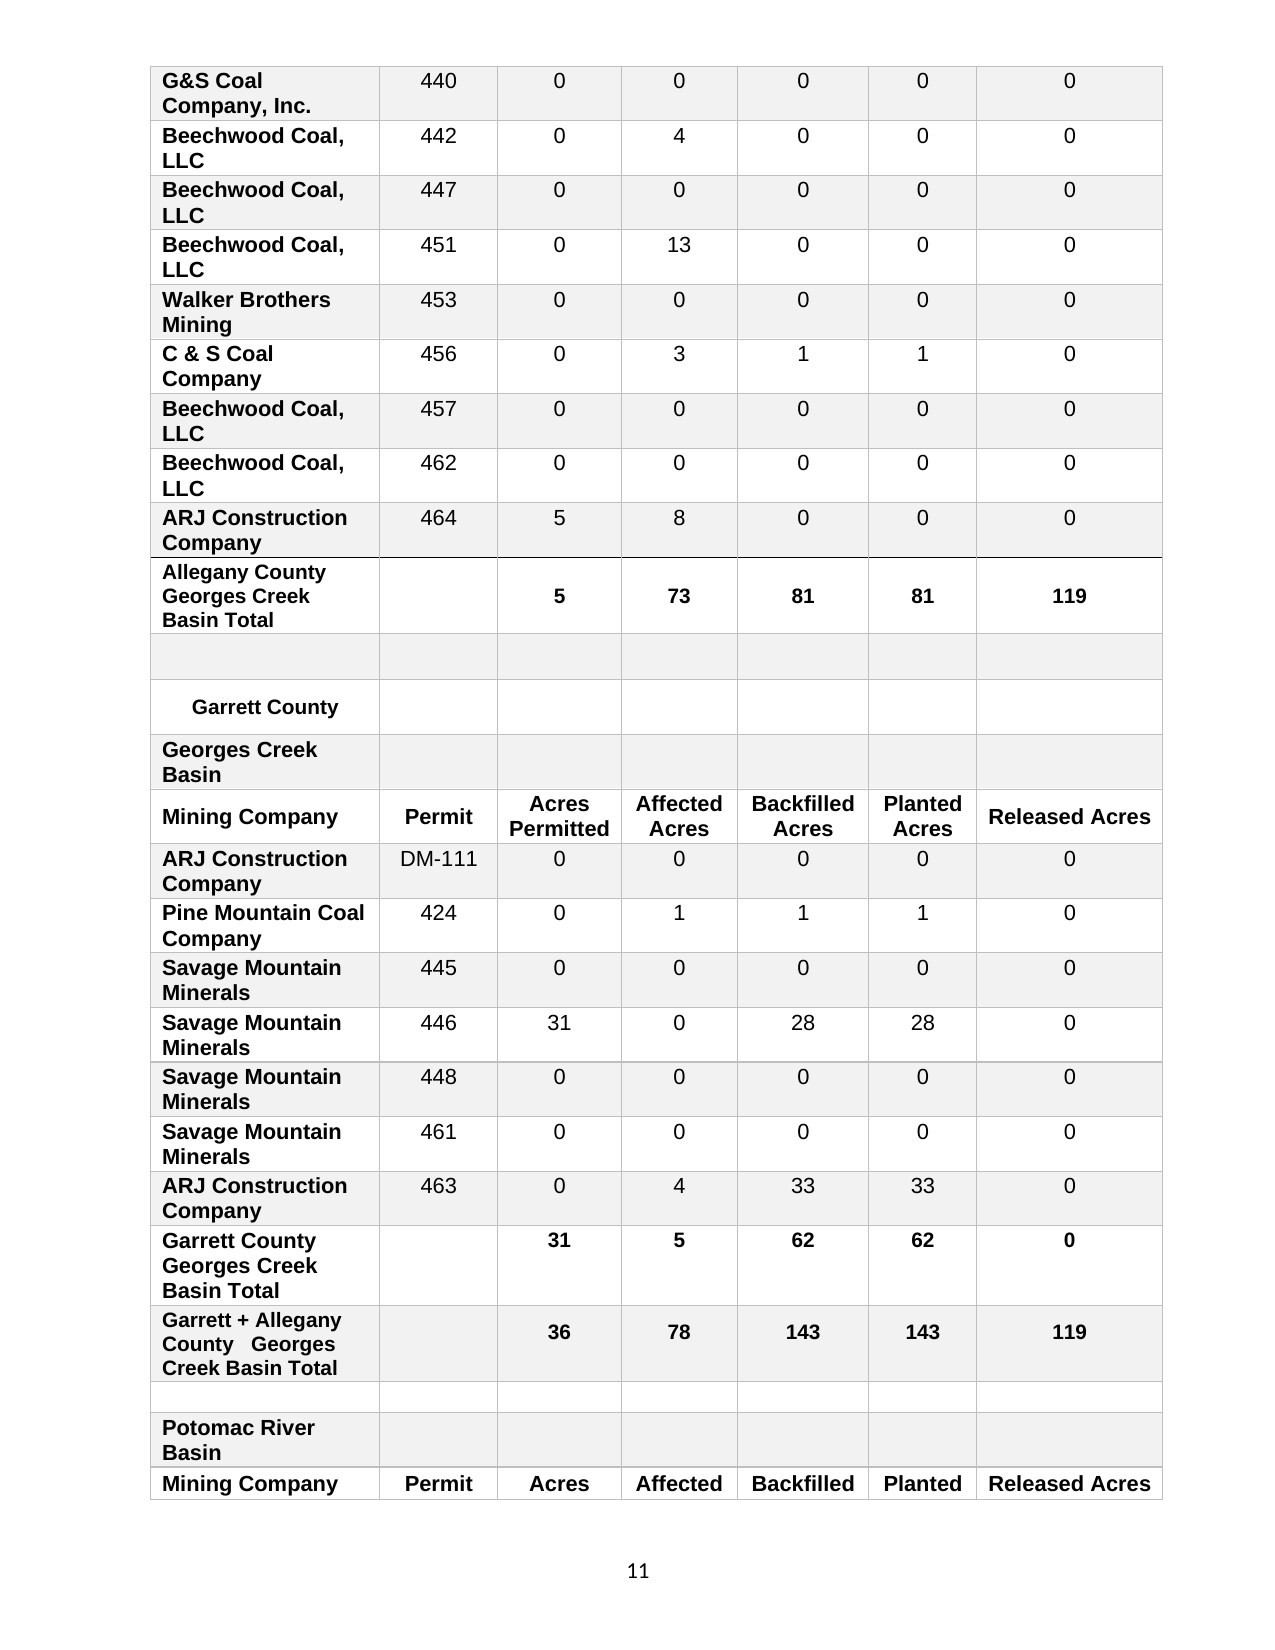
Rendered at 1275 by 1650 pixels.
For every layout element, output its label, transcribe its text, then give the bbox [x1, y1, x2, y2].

table_cell [1163, 284, 1168, 338]
table_cell 0 [869, 121, 976, 175]
table_cell Acres Permitted [498, 1468, 621, 1499]
table_cell [1163, 789, 1168, 843]
table_cell 0 [738, 176, 868, 229]
table_cell 440 [380, 67, 497, 120]
table_cell 62 [738, 1226, 868, 1305]
table_cell Allegany County Georges Creek Basin Total [151, 558, 379, 633]
table_cell [1163, 1225, 1168, 1305]
table_cell 0 [738, 844, 868, 898]
table_cell G&S Coal Company, Inc. [151, 67, 379, 120]
table_cell [869, 1382, 976, 1412]
table_cell 0 [498, 1172, 621, 1225]
table_cell 62 [869, 1226, 976, 1305]
table_cell 0 [977, 340, 1162, 393]
table_cell 0 [498, 176, 621, 229]
table_cell Planted Acres [869, 1468, 976, 1499]
table_cell 0 [977, 67, 1162, 120]
table_cell 119 [977, 1306, 1162, 1381]
table_cell 36 [498, 1306, 621, 1381]
table_cell 0 [738, 449, 868, 502]
table_cell 0 [977, 844, 1162, 898]
table_cell 0 [498, 449, 621, 502]
table_cell [1163, 952, 1168, 1007]
table_cell Backfilled Acres [738, 790, 868, 843]
table_cell 448 [380, 1063, 497, 1116]
table_cell 0 [738, 394, 868, 448]
table_cell 0 [977, 1226, 1162, 1305]
table_cell 0 [498, 899, 621, 952]
table_cell 0 [498, 844, 621, 898]
table_cell 119 [977, 558, 1162, 633]
table_cell 81 [738, 558, 868, 633]
table_cell 461 [380, 1117, 497, 1171]
table_cell 442 [380, 121, 497, 175]
table_cell 81 [869, 558, 976, 633]
table_cell [738, 1413, 868, 1466]
table_cell 0 [622, 1063, 737, 1116]
table_cell 0 [869, 844, 976, 898]
table_cell [151, 634, 379, 679]
table_cell [869, 634, 976, 679]
table_cell 0 [498, 230, 621, 284]
table_cell [1163, 448, 1168, 502]
table_cell 0 [869, 953, 976, 1007]
table_cell 0 [738, 230, 868, 284]
table_cell Beechwood Coal, LLC [151, 230, 379, 284]
table_cell Affected Acres [622, 790, 737, 843]
table_cell 0 [869, 394, 976, 448]
table_cell [622, 634, 737, 679]
table_cell Garrett + Allegany County Georges Creek Basin Total [151, 1306, 379, 1381]
table_cell 0 [977, 1117, 1162, 1171]
table_cell 5 [498, 503, 621, 557]
table_cell 0 [738, 121, 868, 175]
table_cell [977, 1413, 1162, 1466]
table_cell Savage Mountain Minerals [151, 1008, 379, 1061]
table_cell [151, 1382, 379, 1412]
table_cell 0 [977, 1172, 1162, 1225]
table_cell Planted Acres [869, 790, 976, 843]
table_cell Acres Permitted [498, 790, 621, 843]
table_cell 0 [869, 449, 976, 502]
table_cell [977, 1382, 1162, 1412]
table_cell 0 [738, 1117, 868, 1171]
table_cell 0 [738, 1063, 868, 1116]
table_cell [622, 680, 737, 734]
table_cell [1163, 1007, 1168, 1061]
table_cell 0 [622, 844, 737, 898]
table_cell 0 [977, 1063, 1162, 1116]
table_cell Permit [380, 1468, 497, 1499]
table_cell 28 [738, 1008, 868, 1061]
table_cell 0 [869, 503, 976, 557]
table_cell 4 [622, 121, 737, 175]
table_cell 0 [977, 394, 1162, 448]
table_cell [1163, 1305, 1168, 1381]
table_cell 1 [622, 899, 737, 952]
table_cell [977, 680, 1162, 734]
table_cell 0 [869, 1063, 976, 1116]
table_cell Beechwood Coal, LLC [151, 449, 379, 502]
table_cell 0 [869, 285, 976, 338]
table_cell 0 [498, 67, 621, 120]
table_cell 1 [869, 899, 976, 952]
table_cell 0 [622, 1117, 737, 1171]
table_cell 1 [738, 340, 868, 393]
table_cell Georges Creek Basin [151, 735, 379, 788]
table_cell [1163, 1116, 1168, 1171]
table_cell Savage Mountain Minerals [151, 1063, 379, 1116]
table_cell 33 [738, 1172, 868, 1225]
table_cell [1163, 633, 1168, 679]
table_cell 462 [380, 449, 497, 502]
table_cell Potomac River Basin [151, 1413, 379, 1466]
table_cell [869, 1413, 976, 1466]
table_cell 0 [622, 449, 737, 502]
table_cell ARJ Construction Company [151, 503, 379, 557]
table_cell [977, 735, 1162, 788]
table_cell C & S Coal Company [151, 340, 379, 393]
table_cell 0 [622, 1008, 737, 1061]
table_cell 4 [622, 1172, 737, 1225]
table_cell 456 [380, 340, 497, 393]
table_cell 0 [498, 1063, 621, 1116]
table_cell [869, 680, 976, 734]
table_cell [380, 1382, 497, 1412]
table_cell 463 [380, 1172, 497, 1225]
table_cell 1 [738, 899, 868, 952]
table_cell 8 [622, 503, 737, 557]
table_cell [380, 1306, 497, 1381]
table_cell 5 [622, 1226, 737, 1305]
table_cell [622, 1382, 737, 1412]
table_cell Backfilled Acres [738, 1468, 868, 1499]
table_cell Beechwood Coal, LLC [151, 121, 379, 175]
table_cell 0 [498, 1117, 621, 1171]
table_cell 143 [869, 1306, 976, 1381]
table_cell 451 [380, 230, 497, 284]
table_cell Released Acres [977, 1468, 1162, 1499]
table_cell Permit [380, 790, 497, 843]
table_cell 0 [738, 285, 868, 338]
table_cell [1163, 339, 1168, 393]
table_cell 0 [977, 1008, 1162, 1061]
table_cell 0 [977, 285, 1162, 338]
table_cell [1163, 679, 1168, 734]
table_cell [738, 680, 868, 734]
table_cell [869, 735, 976, 788]
table_cell [1163, 1171, 1168, 1225]
table_cell [1163, 66, 1168, 120]
table_cell Released Acres [977, 790, 1162, 843]
table_cell 424 [380, 899, 497, 952]
table_cell [1163, 175, 1168, 229]
table_cell 457 [380, 394, 497, 448]
table_cell 0 [869, 176, 976, 229]
table_cell 0 [622, 285, 737, 338]
table_cell 3 [622, 340, 737, 393]
table_cell Walker Brothers Mining [151, 285, 379, 338]
table_cell [1163, 1061, 1168, 1116]
table_cell Affected Acres [622, 1468, 737, 1499]
table_cell 0 [977, 953, 1162, 1007]
table_cell 0 [622, 67, 737, 120]
table_cell 1 [869, 340, 976, 393]
table_cell [1163, 393, 1168, 448]
table_cell [622, 1413, 737, 1466]
table_cell [1163, 229, 1168, 284]
table_cell 0 [738, 953, 868, 1007]
table_cell 445 [380, 953, 497, 1007]
table_cell 28 [869, 1008, 976, 1061]
table_cell Beechwood Coal, LLC [151, 394, 379, 448]
table_cell Garrett County Georges Creek Basin Total [151, 1226, 379, 1305]
table_cell [498, 735, 621, 788]
table_cell [622, 735, 737, 788]
table_cell 0 [622, 394, 737, 448]
table_cell 0 [977, 176, 1162, 229]
table_cell 13 [622, 230, 737, 284]
table_cell [1163, 502, 1168, 557]
table_cell [977, 634, 1162, 679]
table_cell 0 [738, 67, 868, 120]
table_cell [380, 1226, 497, 1305]
table_cell 0 [869, 1117, 976, 1171]
table_cell 73 [622, 558, 737, 633]
table_cell 0 [498, 953, 621, 1007]
table_cell 0 [977, 230, 1162, 284]
table_cell ARJ Construction Company [151, 844, 379, 898]
table_cell 33 [869, 1172, 976, 1225]
table_cell 447 [380, 176, 497, 229]
table_cell 0 [738, 503, 868, 557]
table_cell 31 [498, 1008, 621, 1061]
table_cell [498, 680, 621, 734]
table_cell Mining Company [151, 1468, 379, 1499]
table_cell 0 [977, 899, 1162, 952]
table_cell [380, 558, 497, 633]
table_cell [738, 735, 868, 788]
table_cell ARJ Construction Company [151, 1172, 379, 1225]
table_cell 446 [380, 1008, 497, 1061]
table_cell 0 [977, 449, 1162, 502]
table_cell 0 [869, 230, 976, 284]
table_cell [1163, 1381, 1168, 1412]
table_cell [498, 1413, 621, 1466]
table_cell 0 [622, 953, 737, 1007]
table_cell 0 [869, 67, 976, 120]
table_cell [1163, 1466, 1168, 1499]
table_cell Savage Mountain Minerals [151, 953, 379, 1007]
table_cell [1163, 120, 1168, 175]
table_cell [380, 680, 497, 734]
table_cell 0 [498, 394, 621, 448]
table_cell Savage Mountain Minerals [151, 1117, 379, 1171]
table_cell 0 [977, 121, 1162, 175]
table_cell [1163, 734, 1168, 788]
table_cell [738, 634, 868, 679]
table_cell [1163, 843, 1168, 898]
table_cell 78 [622, 1306, 737, 1381]
table_cell 143 [738, 1306, 868, 1381]
table_cell Beechwood Coal, LLC [151, 176, 379, 229]
table_cell DM-111 [380, 844, 497, 898]
table_cell [498, 1382, 621, 1412]
table_cell 0 [977, 503, 1162, 557]
table_cell Mining Company [151, 790, 379, 843]
table_cell Pine Mountain Coal Company [151, 899, 379, 952]
table_cell 453 [380, 285, 497, 338]
table_cell 31 [498, 1226, 621, 1305]
table_cell [380, 634, 497, 679]
table_cell [1163, 898, 1168, 952]
table_cell [380, 735, 497, 788]
table_cell 0 [498, 285, 621, 338]
table_cell 0 [622, 176, 737, 229]
table_cell [498, 634, 621, 679]
table_cell [1163, 1412, 1168, 1466]
table_cell [380, 1413, 497, 1466]
table_cell 464 [380, 503, 497, 557]
table_cell 0 [498, 121, 621, 175]
table_cell Garrett County [151, 680, 379, 734]
table_cell [738, 1382, 868, 1412]
table_cell [1163, 557, 1168, 633]
table_cell 0 [498, 340, 621, 393]
table_cell 5 [498, 558, 621, 633]
